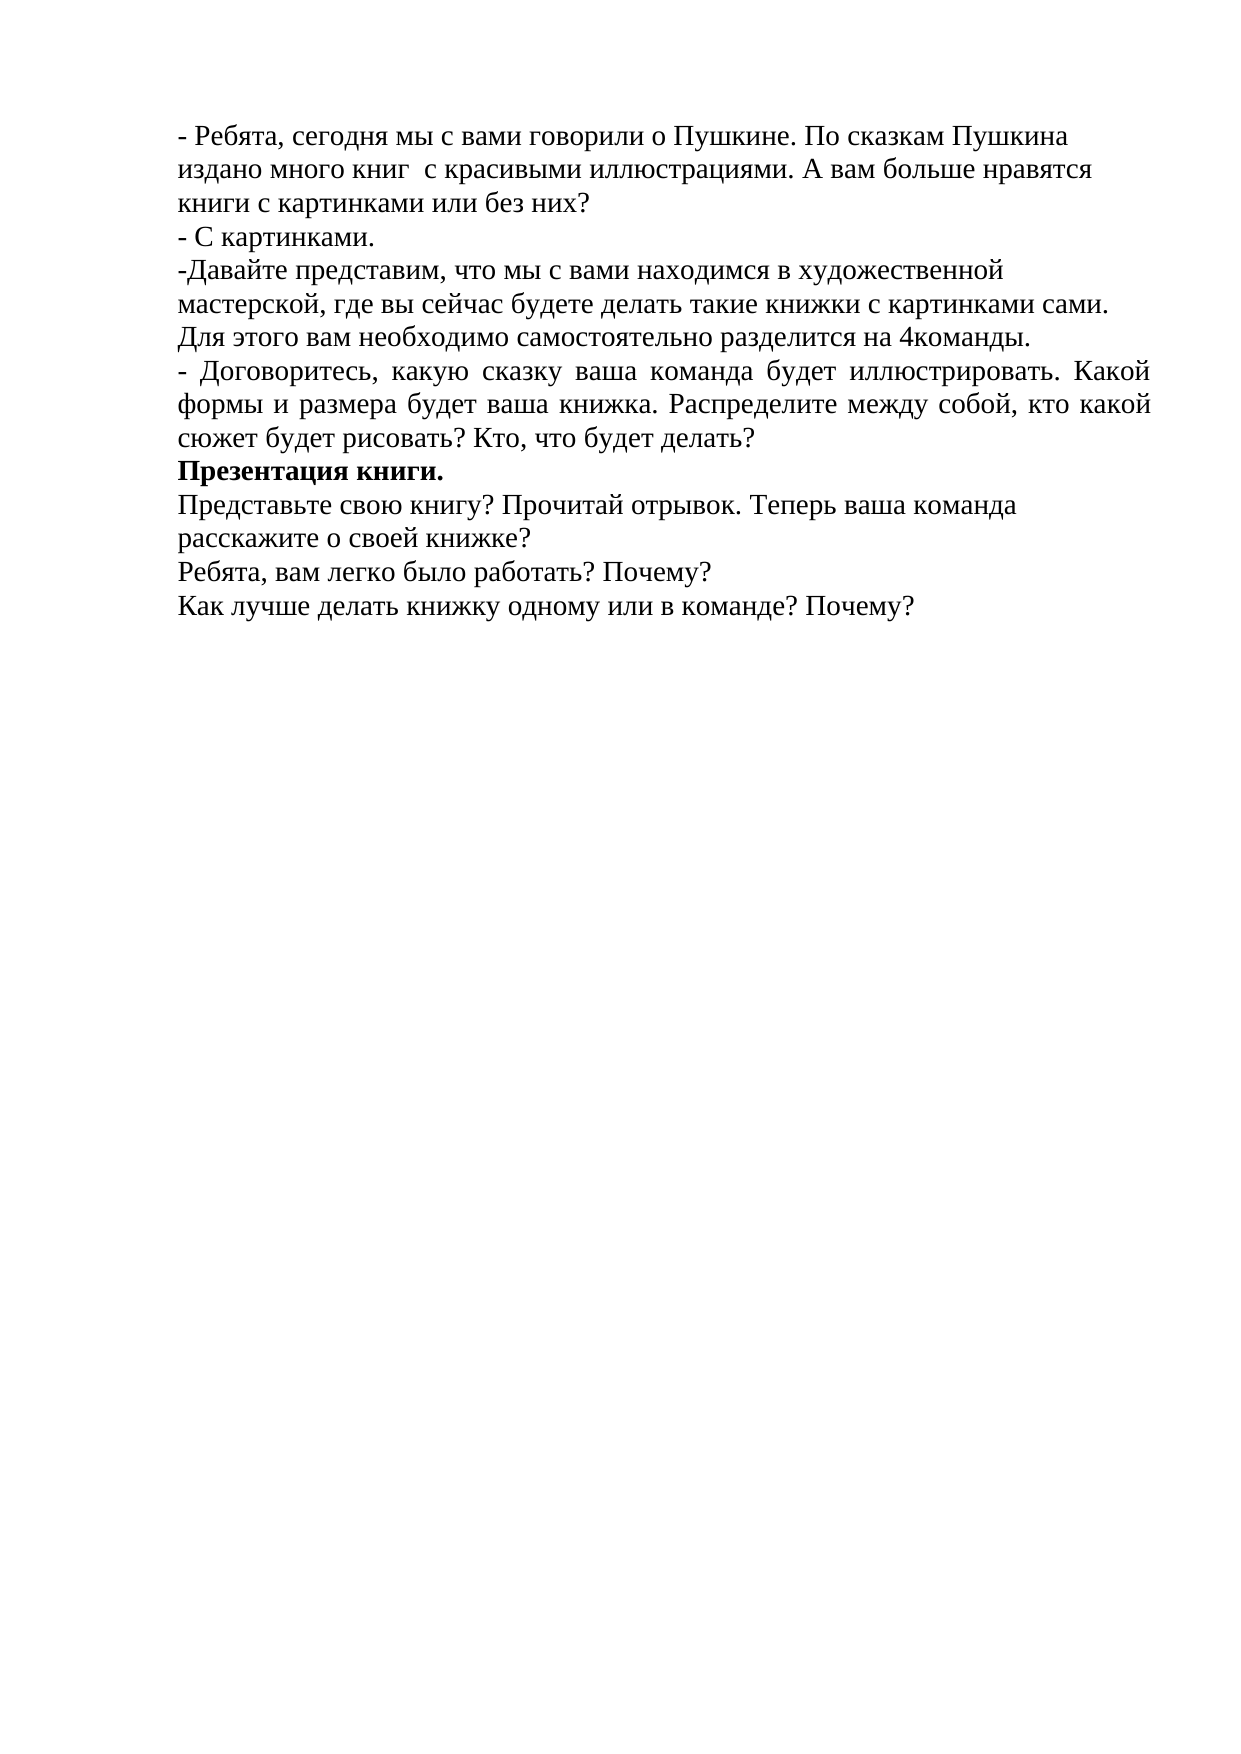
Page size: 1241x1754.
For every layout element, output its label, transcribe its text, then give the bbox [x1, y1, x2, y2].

text Ребята, вам легко было работать? Почему? [177, 554, 1152, 588]
text -Давайте представим, что мы с вами находимся в художественной мастерской, где вы сейчас будете делать такие книжки с картинками сами. Для этого вам необходимо самостоятельно разделится на 4команды. [177, 252, 1152, 353]
text Представьте свою книгу? Прочитай отрывок. Теперь ваша команда расскажите о своей книжке? [177, 487, 1152, 554]
text - С картинками. [177, 219, 1152, 252]
text Как лучше делать книжку одному или в команде? Почему? [177, 588, 1152, 621]
text Презентация книги. [177, 453, 1152, 487]
text - Ребята, сегодня мы с вами говорили о Пушкине. По сказкам Пушкина издано много книг с красивыми иллюстрациями. А вам больше нравятся книги с картинками или без них? [177, 118, 1152, 219]
text - Договоритесь, какую сказку ваша команда будет иллюстрировать. Какой формы и размера будет ваша книжка. Распределите между собой, кто какой сюжет будет рисовать? Кто, что будет делать? [177, 353, 1152, 453]
